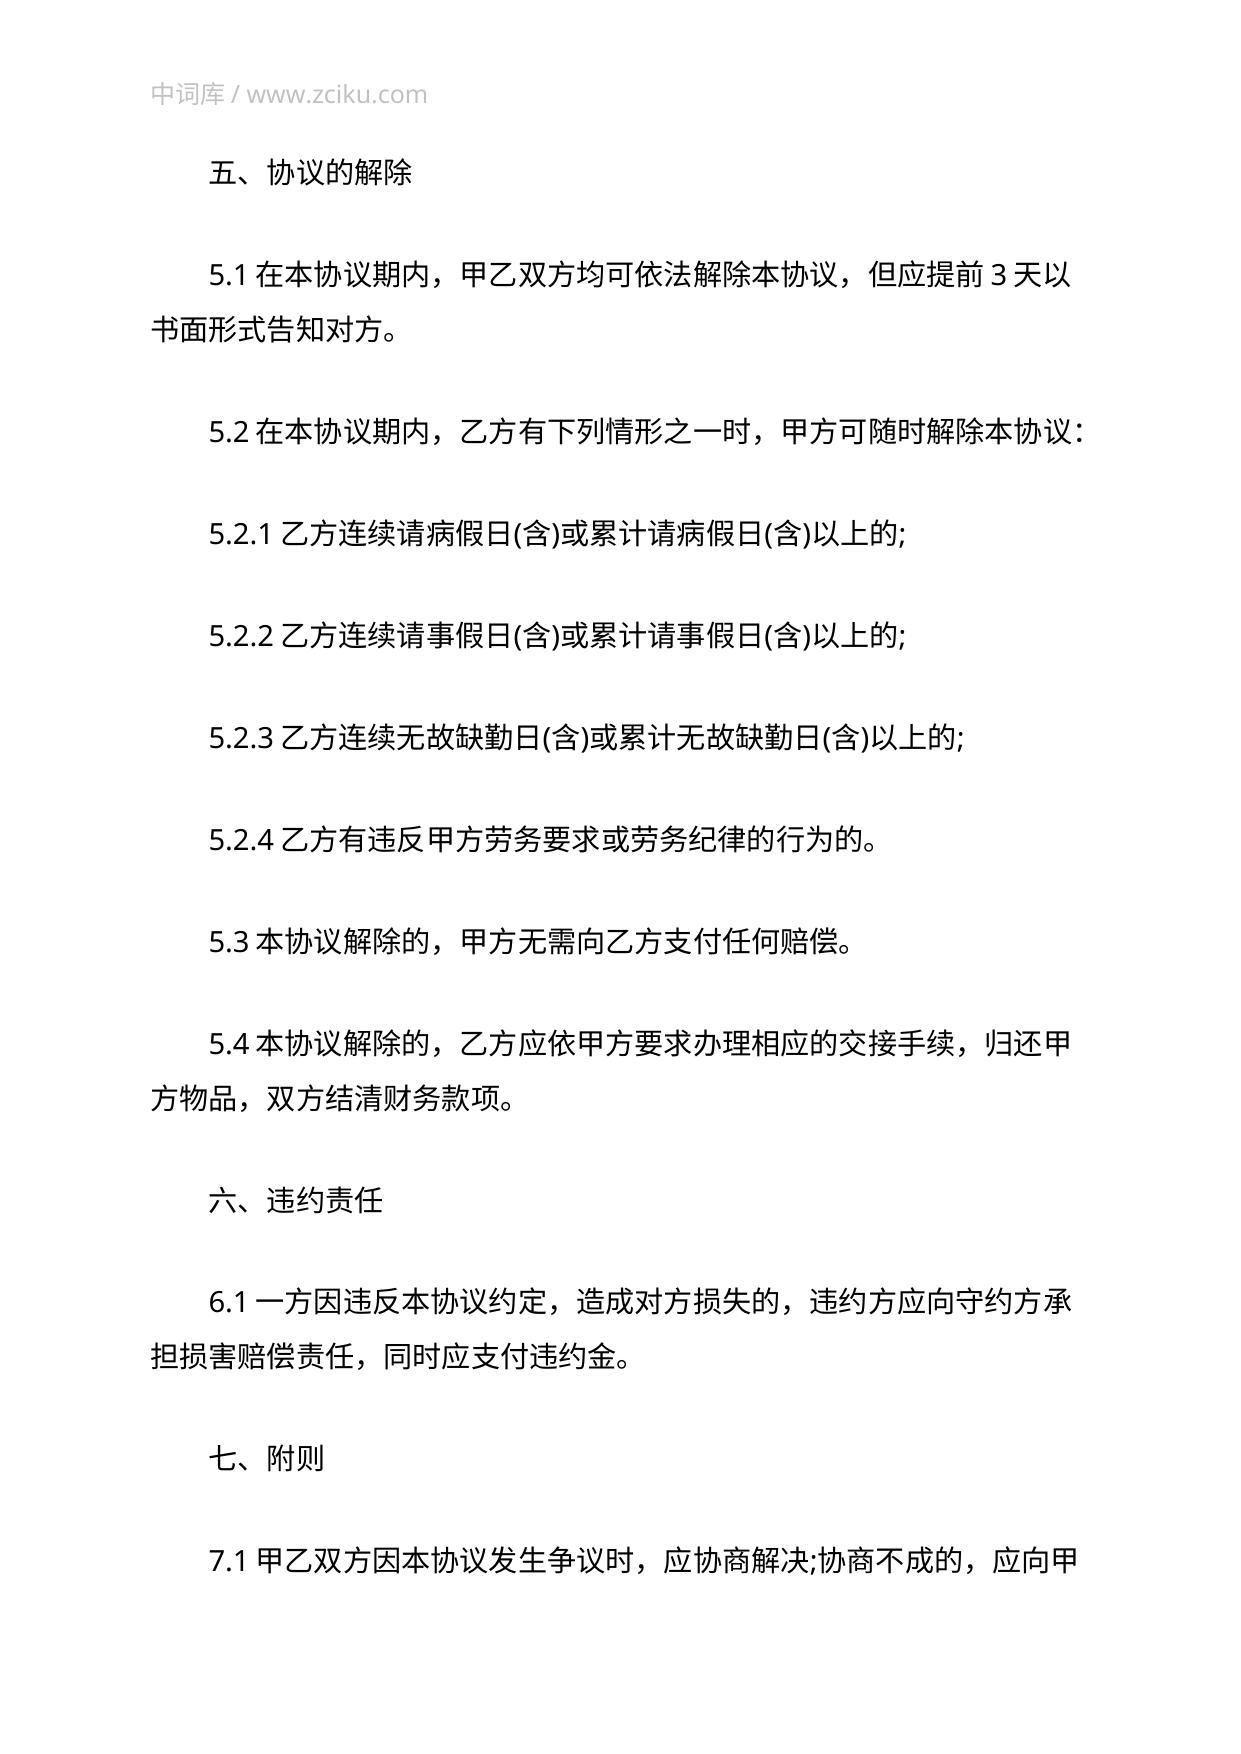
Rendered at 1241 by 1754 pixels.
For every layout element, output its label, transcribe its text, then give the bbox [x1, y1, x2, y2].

text 5.4本协议解除的，乙方应依甲方要求办理相应的交接手续，归还甲方物品，双方结清财务款项。 [150, 1020, 1090, 1118]
text 5.2.3乙方连续无故缺勤日(含)或累计无故缺勤日(含)以上的; [150, 714, 1090, 757]
text 六、违约责任 [150, 1177, 1090, 1219]
text 6.1一方因违反本协议约定，造成对方损失的，违约方应向守约方承担损害赔偿责任，同时应支付违约金。 [150, 1279, 1090, 1376]
text 5.2在本协议期内，乙方有下列情形之一时，甲方可随时解除本协议： [150, 408, 1090, 451]
text 5.2.1乙方连续请病假日(含)或累计请病假日(含)以上的; [150, 511, 1090, 553]
text 五、协议的解除 [150, 150, 1090, 192]
text 5.3本协议解除的，甲方无需向乙方支付任何赔偿。 [150, 918, 1090, 961]
text 七、附则 [150, 1436, 1090, 1478]
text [150, 1537, 1090, 1580]
text 5.2.2乙方连续请事假日(含)或累计请事假日(含)以上的; [150, 612, 1090, 655]
text 5.1在本协议期内，甲乙双方均可依法解除本协议，但应提前3天以书面形式告知对方。 [150, 252, 1090, 349]
text 5.2.4乙方有违反甲方劳务要求或劳务纪律的行为的。 [150, 816, 1090, 859]
